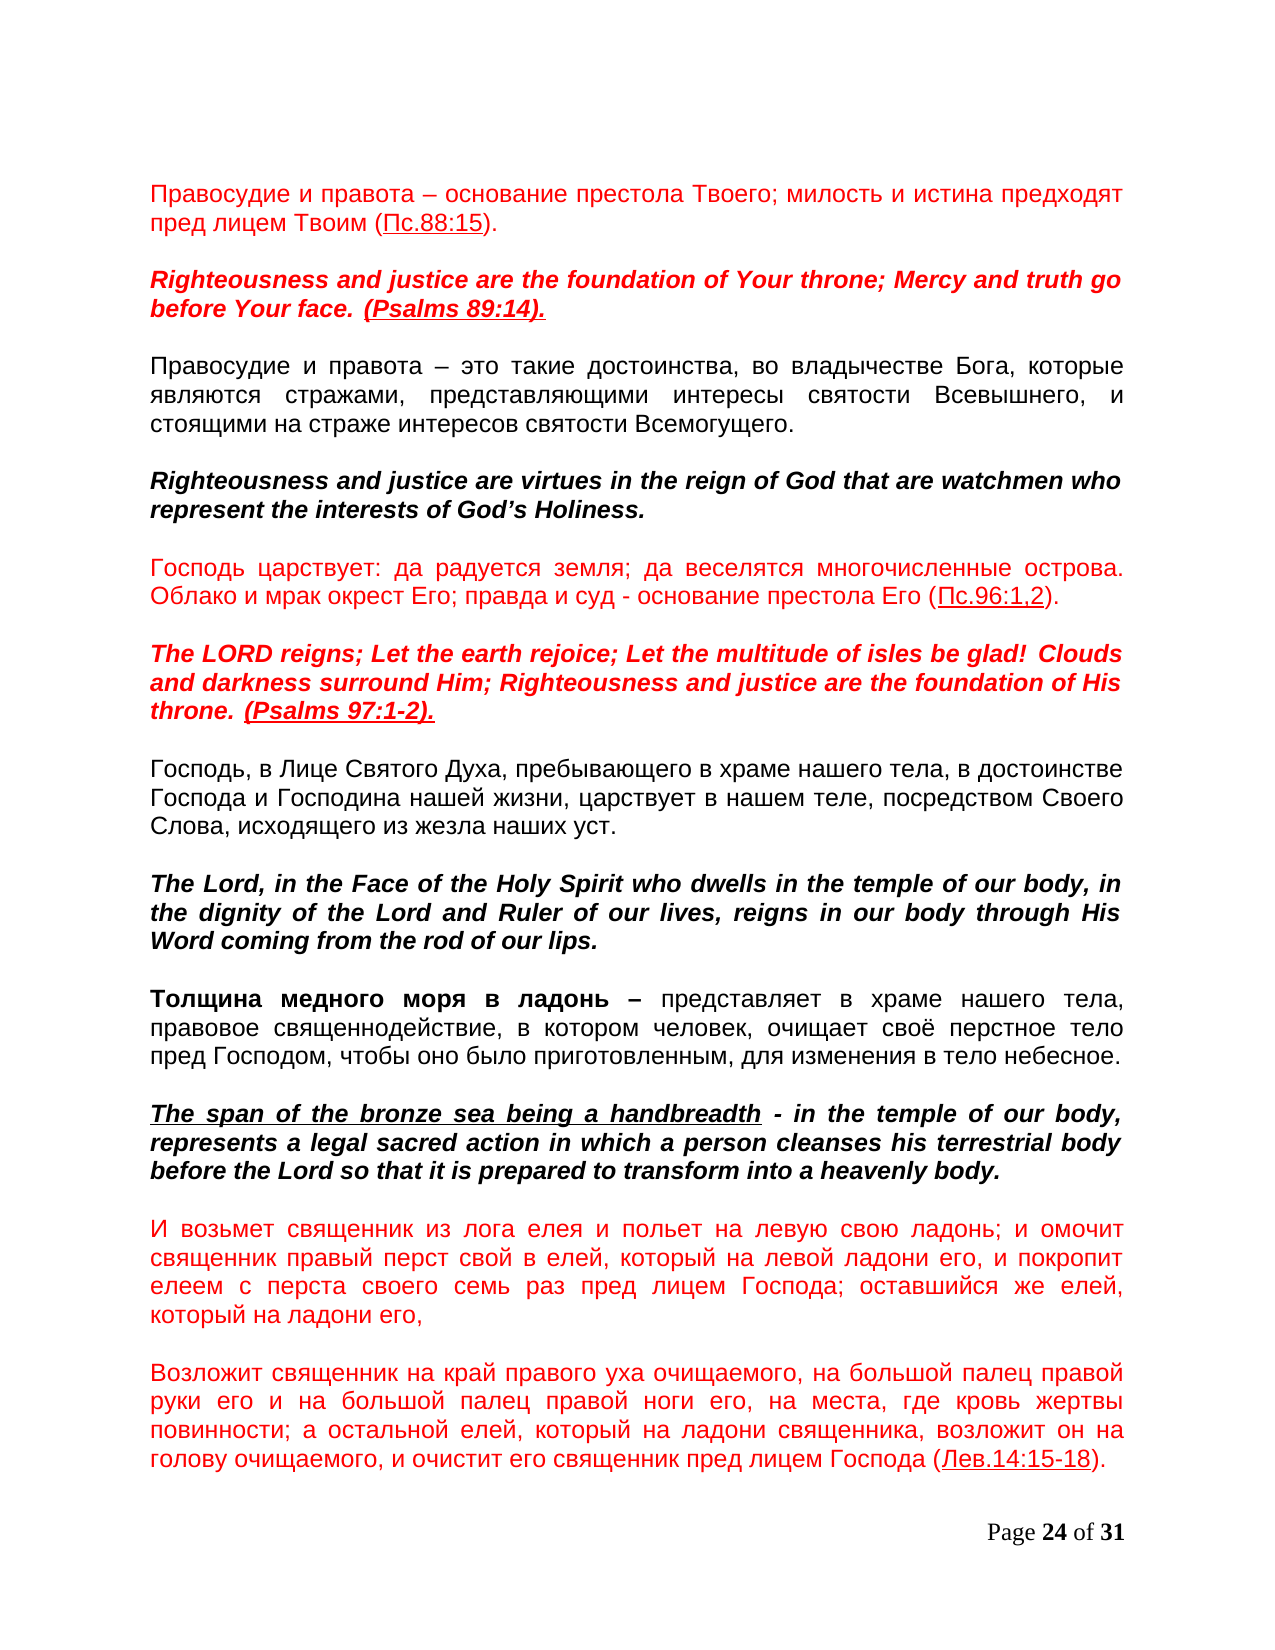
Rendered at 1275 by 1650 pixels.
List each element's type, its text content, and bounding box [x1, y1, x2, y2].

text И возьмет священник из лога елея и польет на левую свою ладонь; и омочит священник правый перст свой в елей, который на левой ладони его, и покропит елеем с перста своего семь раз пред лицем Господа; оставшийся же елей, который на ладони его, [150, 1214, 1125, 1329]
text Правосудие и правота – основание престола Твоего; милость и истина предходят пред лицем Твоим (Пс.88:15). [150, 179, 1125, 236]
text Righteousness and justice are virtues in the reign of God that are watchmen who represent the interests of God’s Holiness. [150, 466, 1125, 524]
text Возложит священник на край правого уха очищаемого, на большой палец правой руки его и на большой палец правой ноги его, на места, где кровь жертвы повинности; а остальной елей, который на ладони священника, возложит он на голову очищаемого, и очистит его священник пред лицем Господа (Лев.14:15-18). [150, 1357, 1125, 1472]
text Толщина медного моря в ладонь – представляет в храме нашего тела, правовое священнодействие, в котором человек, очищает своё перстное тело пред Господом, чтобы оно было приготовленным, для изменения в тело небесное. [150, 984, 1125, 1070]
text Righteousness and justice are the foundation of Your throne; Mercy and truth go before Your face. (Psalms 89:14). [150, 265, 1125, 322]
text Господь, в Лице Святого Духа, пребывающего в храме нашего тела, в достоинстве Господа и Господина нашей жизни, царствует в нашем теле, посредством Своего Слова, исходящего из жезла наших уст. [150, 754, 1125, 840]
text Правосудие и правота – это такие достоинства, во владычестве Бога, которые являются стражами, представляющими интересы святости Всевышнего, и стоящими на страже интересов святости Всемогущего. [150, 351, 1125, 437]
text The span of the bronze sea being a handbreadth - in the temple of our body, represents a legal sacred action in which a person cleanses his terrestrial body before the Lord so that it is prepared to transform into a heavenly body. [150, 1099, 1125, 1185]
text Господь царствует: да радуется земля; да веселятся многочисленные острова. Облако и мрак окрест Его; правда и суд - основание престола Его (Пс.96:1,2). [150, 552, 1125, 610]
text The LORD reigns; Let the earth rejoice; Let the multitude of isles be glad! Clouds and darkness surround Him; Righteousness and justice are the foundation of His throne. (Psalms 97:1-2). [150, 639, 1125, 725]
text The Lord, in the Face of the Holy Spirit who dwells in the temple of our body, in the dignity of the Lord and Ruler of our lives, reigns in our body through His Word coming from the rod of our lips. [150, 869, 1125, 955]
